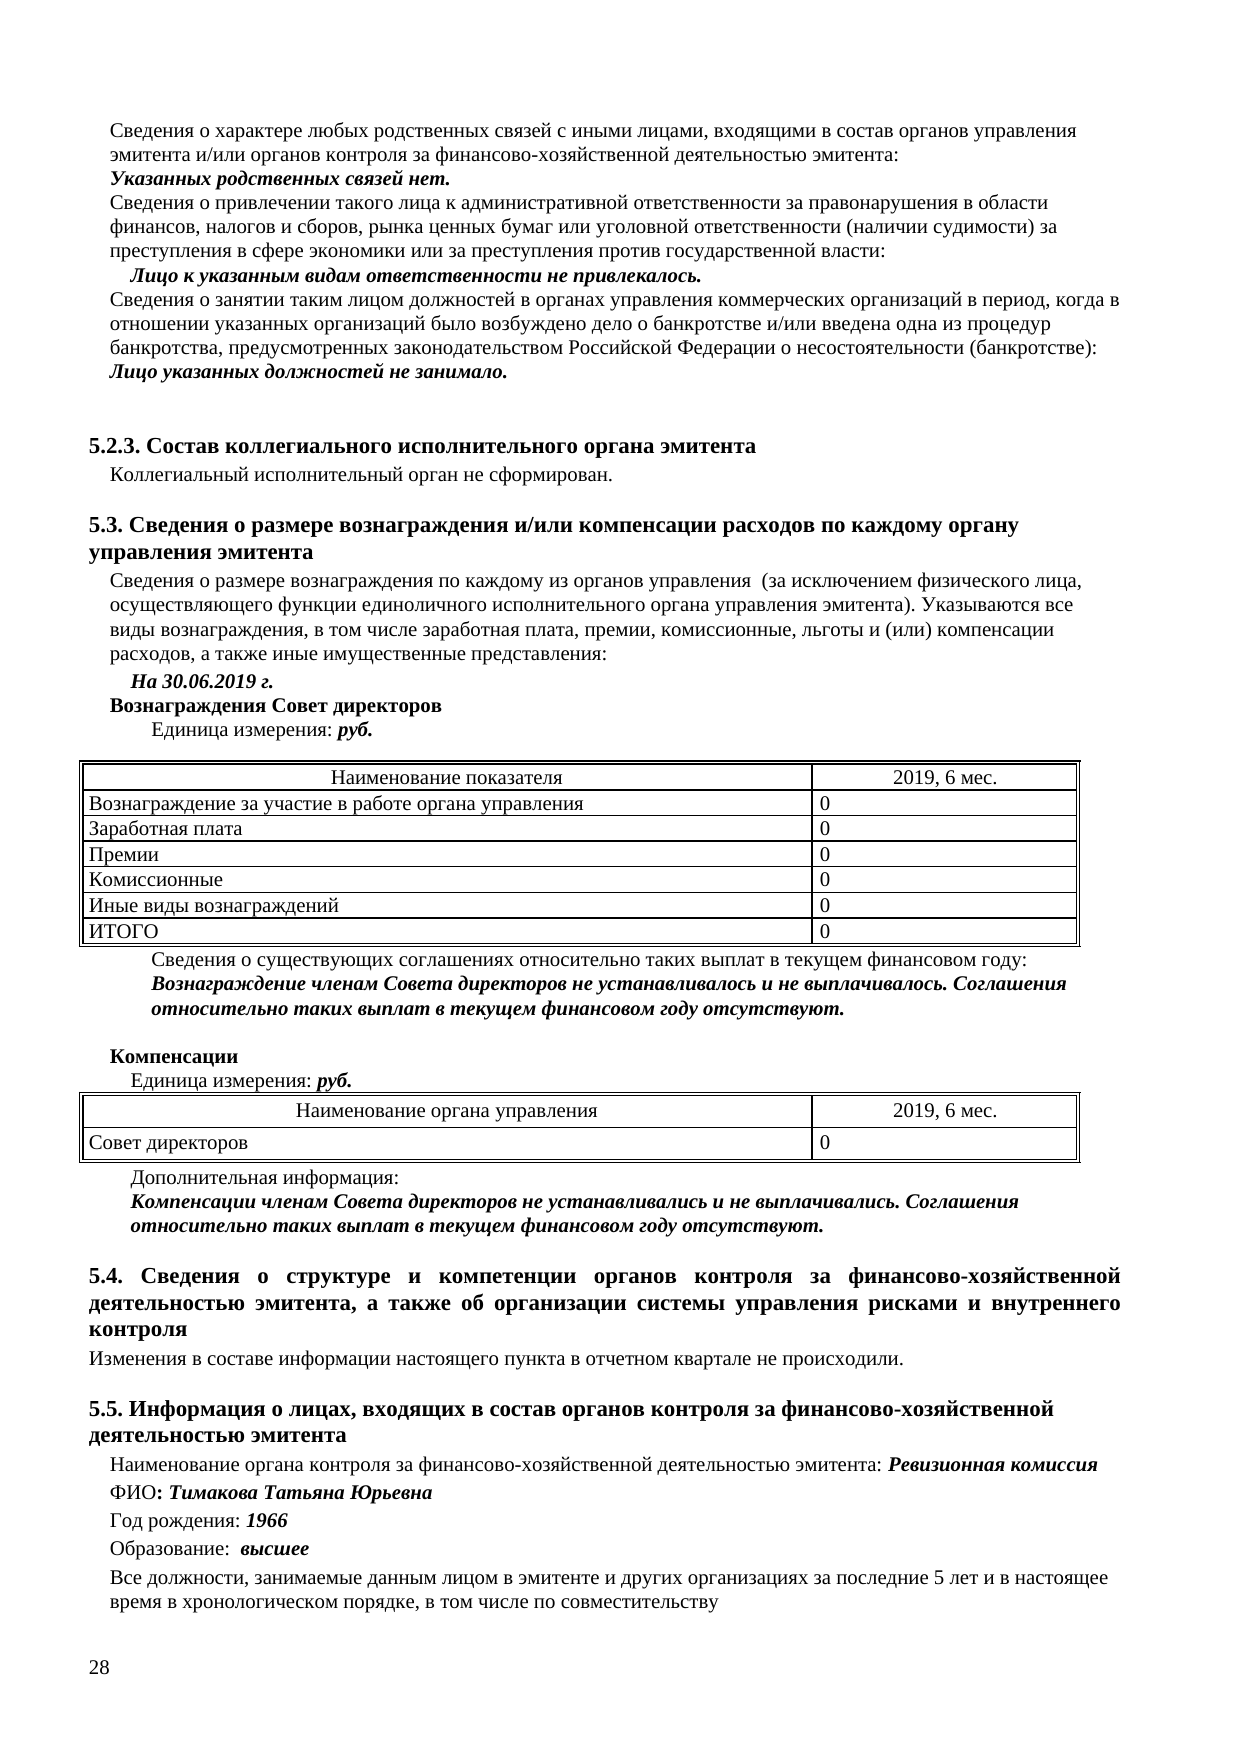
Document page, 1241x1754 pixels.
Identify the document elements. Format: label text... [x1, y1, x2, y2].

text На 30.06.2019 г. [130, 669, 1122, 693]
table_cell Заработная плата [84, 816, 811, 840]
table_cell ИТОГО [84, 919, 811, 943]
subtitle 5.2.3. Состав коллегиального исполнительного органа эмитента [89, 432, 1122, 458]
text Лицо к указанным видам ответственности не привлекалось. [130, 262, 1122, 287]
table_cell 0 [813, 791, 1076, 814]
text Сведения о занятии таким лицом должностей в органах управления коммерческих организаций в период, когда в отношении указанных организаций было возбуждено дело о банкротстве и/или введена одна из процедур банкротства, предусмотренных законодательством Российской Федерации о несостоятельности (банкротстве): Лицо указанных должностей не занимало. [109, 287, 1122, 383]
text Сведения о характере любых родственных связей с иными лицами, входящими в состав органов управления эмитента и/или органов контроля за финансово-хозяйственной деятельностью эмитента: Указанных родственных связей нет. [109, 118, 1122, 190]
text Сведения о привлечении такого лица к административной ответственности за правонарушения в области финансов, налогов и сборов, рынка ценных бумаг или уголовной ответственности (наличии судимости) за преступления в сфере экономики или за преступления против государственной власти: [109, 190, 1122, 262]
subtitle Компенсации [109, 1043, 1122, 1068]
text Все должности, занимаемые данным лицом в эмитенте и других организациях за последние 5 лет и в настоящее время в хронологическом порядке, в том числе по совместительству [109, 1564, 1122, 1613]
text ФИО: Тимакова Татьяна Юрьевна [109, 1480, 1122, 1504]
subtitle 5.4. Сведения о структуре и компетенции органов контроля за финансово-хозяйственной деятельностью эмитента, а также об организации системы управления рисками и внутреннего контроля [89, 1262, 1122, 1342]
table_cell 0 [813, 842, 1076, 866]
text Образование: высшее [109, 1536, 1122, 1560]
text Сведения о размере вознаграждения по каждому из органов управления (за исключением физического лица, осуществляющего функции единоличного исполнительного органа управления эмитента). Указываются все виды вознаграждения, в том числе заработная плата, премии, комиссионные, льготы и (или) компенсации расходов, а также иные имущественные представления: [109, 568, 1122, 664]
text Дополнительная информация: Компенсации членам Совета директоров не устанавливались и не выплачивались. Соглашения относительно таких выплат в текущем финансовом году отсутствуют. [130, 1165, 1122, 1237]
text Коллегиальный исполнительный орган не сформирован. [109, 462, 1122, 486]
subtitle 5.5. Информация о лицах, входящих в состав органов контроля за финансово-хозяйственной деятельностью эмитента [89, 1395, 1122, 1447]
table_cell 0 [813, 816, 1076, 840]
table_cell Премии [84, 842, 811, 866]
text Год рождения: 1966 [109, 1508, 1122, 1532]
text Изменения в составе информации настоящего пункта в отчетном квартале не происходили. [89, 1346, 1122, 1370]
table_cell Иные виды вознаграждений [84, 893, 811, 917]
table_header 2019, 6 мес. [813, 765, 1076, 789]
table_cell 0 [813, 893, 1076, 917]
text Наименование органа контроля за финансово-хозяйственной деятельностью эмитента: Ревизионная комиссия [109, 1452, 1122, 1476]
subtitle 5.3. Сведения о размере вознаграждения и/или компенсации расходов по каждому органу управления эмитента [89, 511, 1122, 564]
table_cell 0 [813, 919, 1076, 943]
text Единица измерения: руб. [130, 1068, 1122, 1092]
text Единица измерения: руб. [151, 717, 1122, 741]
table_cell 0 [813, 1128, 1076, 1158]
table_header Наименование органа управления [84, 1096, 811, 1127]
table_header Наименование показателя [84, 765, 811, 789]
subtitle Вознаграждения Совет директоров [109, 693, 1122, 717]
table_header 2019, 6 мес. [813, 1096, 1076, 1127]
table_cell Комиссионные [84, 867, 811, 891]
table_cell Вознаграждение за участие в работе органа управления [84, 791, 811, 814]
table_cell Совет директоров [84, 1128, 811, 1158]
table_cell 0 [813, 867, 1076, 891]
text Сведения о существующих соглашениях относительно таких выплат в текущем финансовом году: Вознаграждение членам Совета директоров не устанавливалось и не выплачивалось. Соглашения относительно таких выплат в текущем финансовом году отсутствуют. [151, 947, 1122, 1019]
